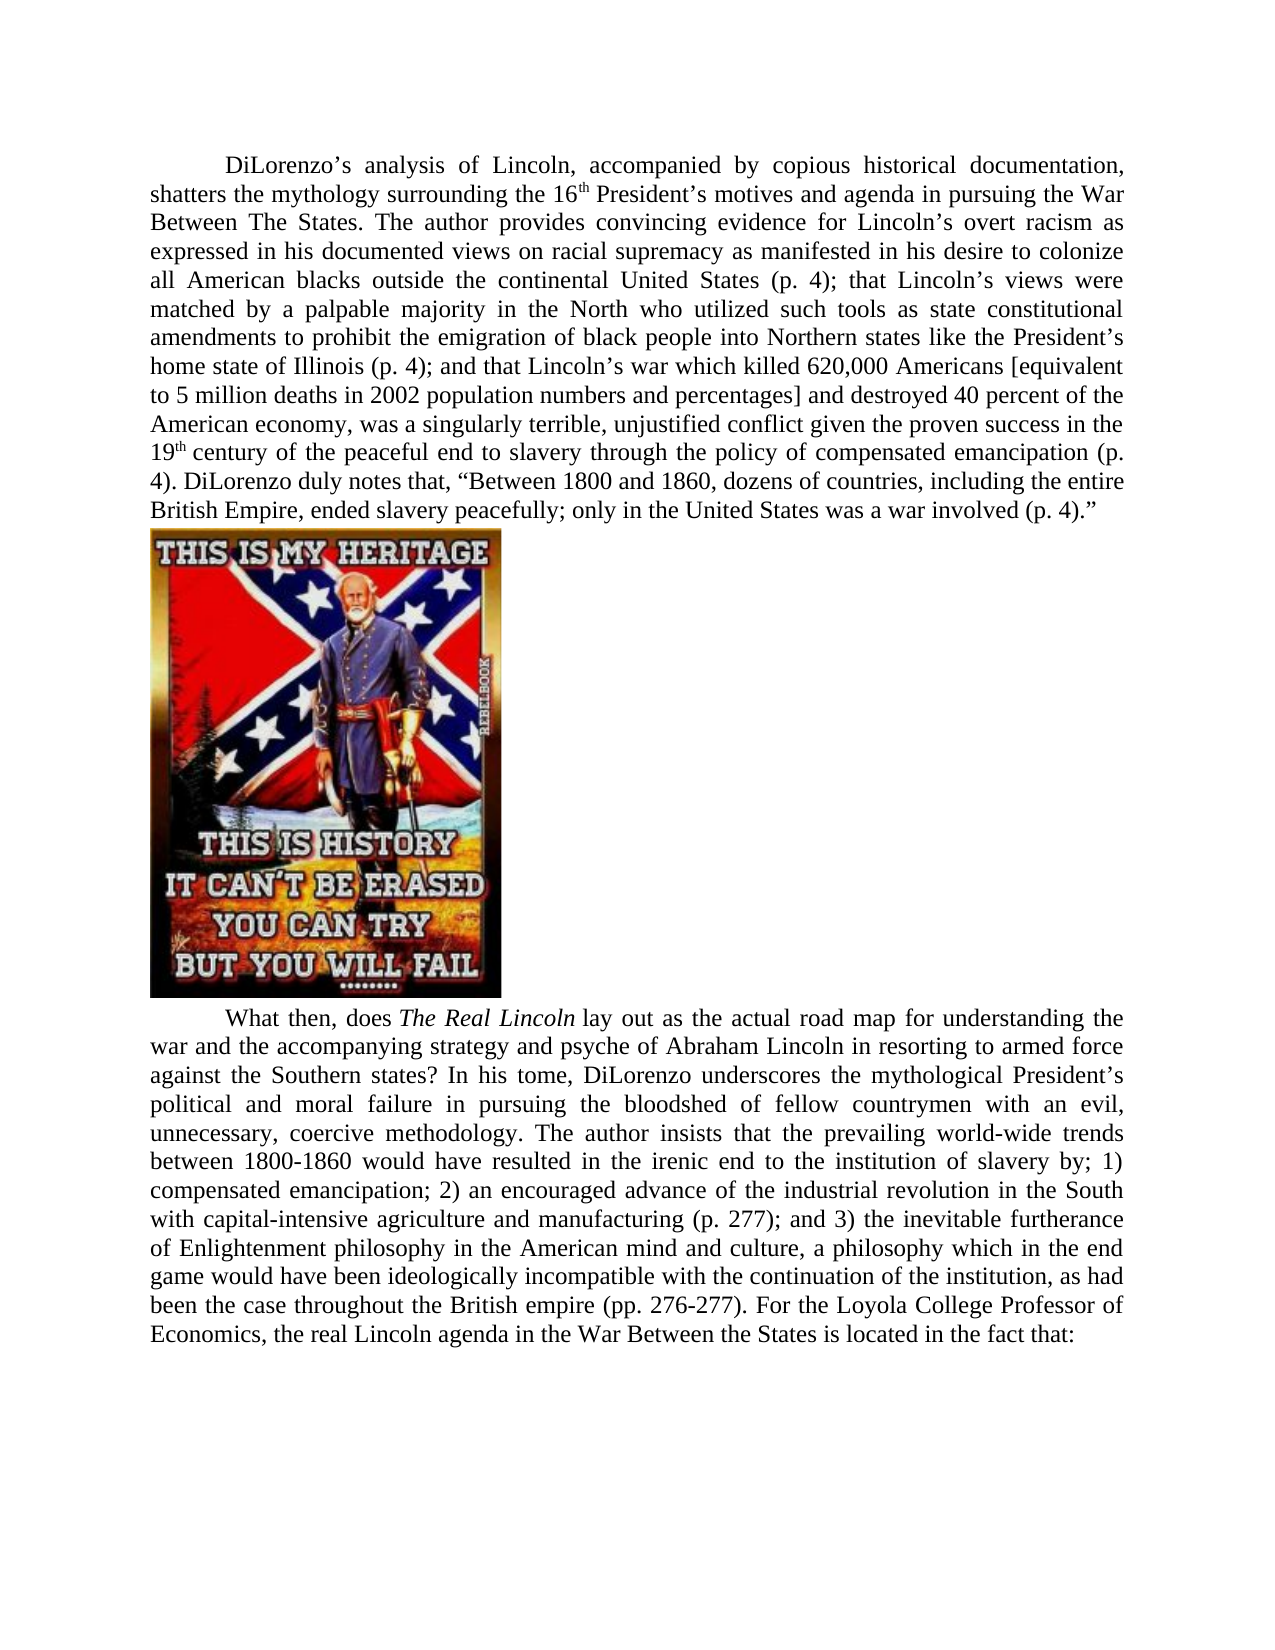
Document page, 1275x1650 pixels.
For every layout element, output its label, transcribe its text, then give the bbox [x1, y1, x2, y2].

text DiLorenzo’s analysis of Lincoln, accompanied by copious historical documentation, shatters the mythology surrounding the 16th President’s motives and agenda in pursuing the War Between The States. The author provides convincing evidence for Lincoln’s overt racism as expressed in his documented views on racial supremacy as manifested in his desire to colonize all American blacks outside the continental United States (p. 4); that Lincoln’s views were matched by a palpable majority in the North who utilized such tools as state constitutional amendments to prohibit the emigration of black people into Northern states like the President’s home state of Illinois (p. 4); and that Lincoln’s war which killed 620,000 Americans [equivalent to 5 million deaths in 2002 population numbers and percentages] and destroyed 40 percent of the American economy, was a singularly terrible, unjustified conflict given the proven success in the 19th century of the peaceful end to slavery through the policy of compensated emancipation (p. 4). DiLorenzo duly notes that, “Between 1800 and 1860, dozens of countries, including the entire British Empire, ended slavery peacefully; only in the United States was a war involved (p. 4).” [150, 150, 1125, 524]
text What then, does The Real Lincoln lay out as the actual road map for understanding the war and the accompanying strategy and psyche of Abraham Lincoln in resorting to armed force against the Southern states? In his tome, DiLorenzo underscores the mythological President’s political and moral failure in pursuing the bloodshed of fellow countrymen with an evil, unnecessary, coercive methodology. The author insists that the prevailing world-wide trends between 1800-1860 would have resulted in the irenic end to the institution of slavery by; 1) compensated emancipation; 2) an encouraged advance of the industrial revolution in the South with capital-intensive agriculture and manufacturing (p. 277); and 3) the inevitable furtherance of Enlightenment philosophy in the American mind and culture, a philosophy which in the end game would have been ideologically incompatible with the continuation of the institution, as had been the case throughout the British empire (pp. 276-277). For the Loyola College Professor of Economics, the real Lincoln agenda in the War Between the States is located in the fact that: [150, 1003, 1125, 1348]
picture [150, 528, 502, 998]
